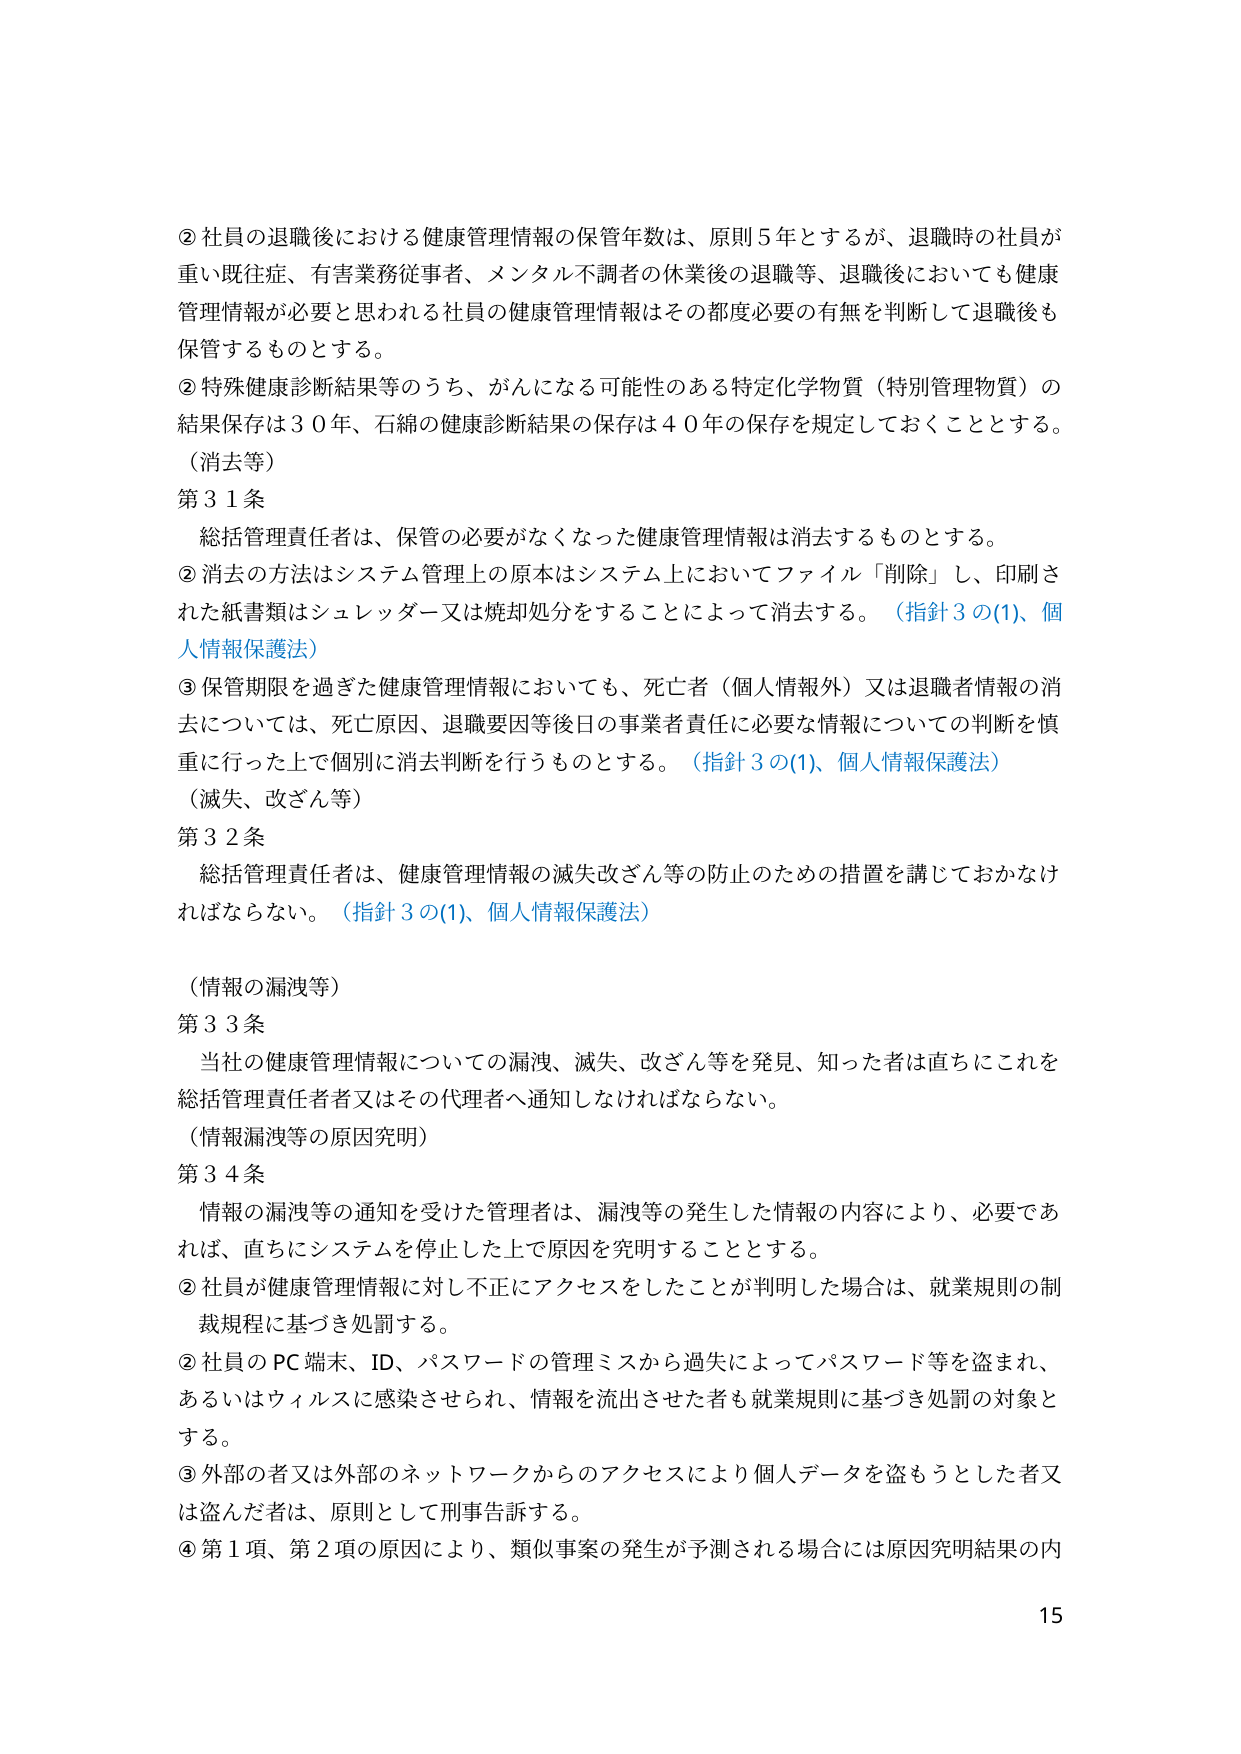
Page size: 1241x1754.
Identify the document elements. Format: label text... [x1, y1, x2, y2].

text ③保管期限を過ぎた健康管理情報においても、死亡者（個人情報外）又は退職者情報の消去については、死亡原因、退職要因等後日の事業者責任に必要な情報についての判断を慎重に行った上で個別に消去判断を行うものとする。（指針３の(1)、個人情報保護法） [177, 667, 1063, 779]
text 第３１条 [177, 479, 1063, 517]
text ②特殊健康診断結果等のうち、がんになる可能性のある特定化学物質（特別管理物質）の結果保存は３０年、石綿の健康診断結果の保存は４０年の保存を規定しておくこととする。 [177, 367, 1063, 442]
text 当社の健康管理情報についての漏洩、滅失、改ざん等を発見、知った者は直ちにこれを総括管理責任者者又はその代理者へ通知しなければならない。 [177, 1042, 1063, 1117]
text （情報漏洩等の原因究明） [177, 1117, 1063, 1154]
text ②社員のPC端末、ID、パスワードの管理ミスから過失によってパスワード等を盗まれ、あるいはウィルスに感染させられ、情報を流出させた者も就業規則に基づき処罰の対象とする。 [177, 1342, 1063, 1454]
text 第３３条 [177, 1004, 1063, 1042]
text ③外部の者又は外部のネットワークからのアクセスにより個人データを盗もうとした者又は盗んだ者は、原則として刑事告訴する。 [177, 1454, 1063, 1529]
text 第３４条 [177, 1154, 1063, 1192]
text ②社員の退職後における健康管理情報の保管年数は、原則５年とするが、退職時の社員が重い既往症、有害業務従事者、メンタル不調者の休業後の退職等、退職後においても健康管理情報が必要と思われる社員の健康管理情報はその都度必要の有無を判断して退職後も保管するものとする。 [177, 217, 1063, 367]
text 情報の漏洩等の通知を受けた管理者は、漏洩等の発生した情報の内容により、必要であれば、直ちにシステムを停止した上で原因を究明することとする。 [177, 1192, 1063, 1267]
text 総括管理責任者は、健康管理情報の滅失改ざん等の防止のための措置を講じておかなければならない。（指針３の(1)、個人情報保護法） [177, 854, 1063, 929]
text ②消去の方法はシステム管理上の原本はシステム上においてファイル「削除」し、印刷された紙書類はシュレッダー又は焼却処分をすることによって消去する。（指針３の(1)、個人情報保護法） [177, 554, 1063, 667]
text 第３２条 [177, 817, 1063, 854]
text （情報の漏洩等） [177, 967, 1063, 1004]
text ②社員が健康管理情報に対し不正にアクセスをしたことが判明した場合は、就業規則の制裁規程に基づき処罰する。 [177, 1267, 1063, 1342]
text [177, 1529, 1063, 1567]
text （滅失、改ざん等） [177, 779, 1063, 817]
text （消去等） [177, 442, 1063, 479]
text 総括管理責任者は、保管の必要がなくなった健康管理情報は消去するものとする。 [177, 517, 1063, 554]
